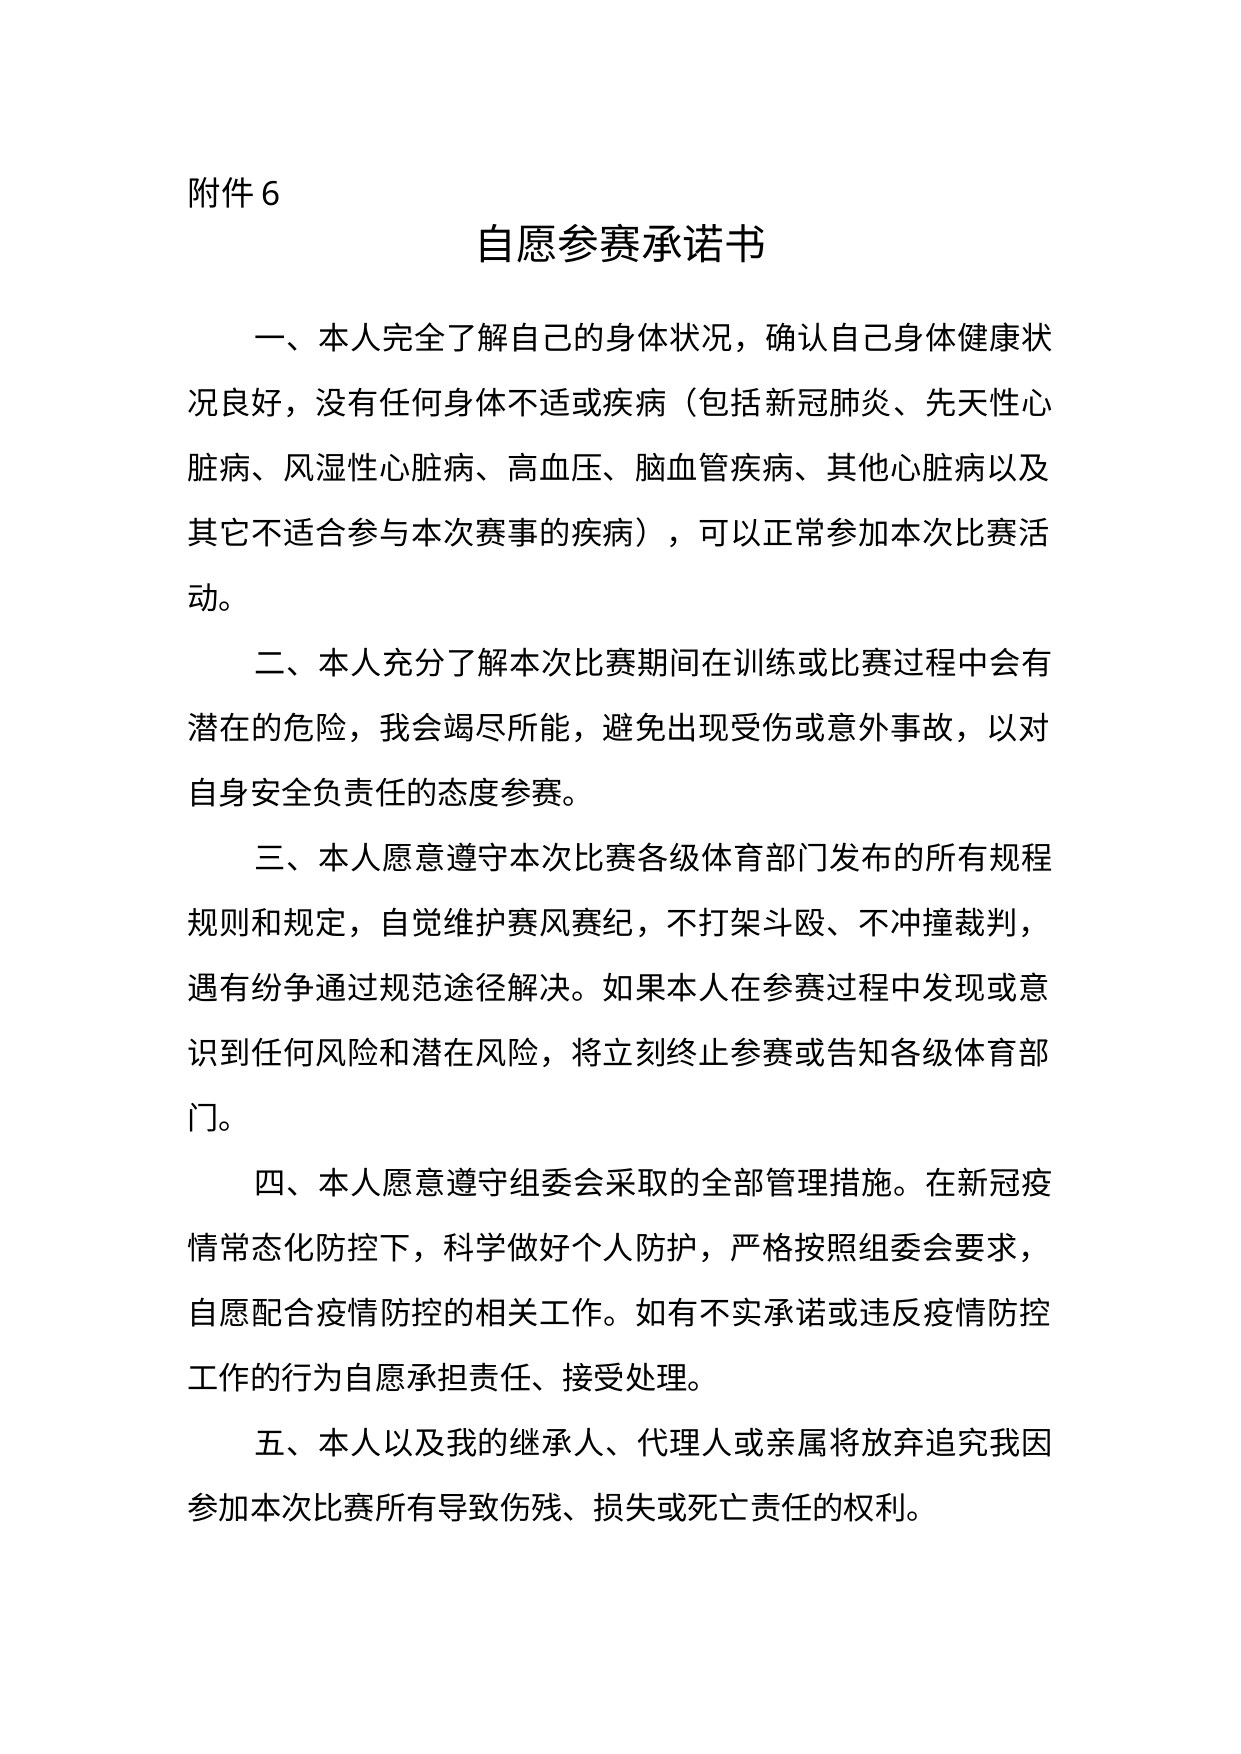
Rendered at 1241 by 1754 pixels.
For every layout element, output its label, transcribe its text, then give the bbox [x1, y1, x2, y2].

text 三、本人愿意遵守本次比赛各级体育部门发布的所有规程规则和规定，自觉维护赛风赛纪，不打架斗殴、不冲撞裁判，遇有纷争通过规范途径解决。如果本人在参赛过程中发现或意识到任何风险和潜在风险，将立刻终止参赛或告知各级体育部门。 [187, 823, 1053, 1148]
text 一、本人完全了解自己的身体状况，确认自己身体健康状况良好，没有任何身体不适或疾病（包括新冠肺炎、先天性心脏病、风湿性心脏病、高血压、脑血管疾病、其他心脏病以及其它不适合参与本次赛事的疾病），可以正常参加本次比赛活动。 [187, 303, 1053, 628]
text 四、本人愿意遵守组委会采取的全部管理措施。在新冠疫情常态化防控下，科学做好个人防护，严格按照组委会要求，自愿配合疫情防控的相关工作。如有不实承诺或违反疫情防控工作的行为自愿承担责任、接受处理。 [187, 1148, 1053, 1408]
title 自愿参赛承诺书 [187, 216, 1053, 270]
text 二、本人充分了解本次比赛期间在训练或比赛过程中会有潜在的危险，我会竭尽所能，避免出现受伤或意外事故，以对自身安全负责任的态度参赛。 [187, 628, 1053, 823]
text 五、本人以及我的继承人、代理人或亲属将放弃追究我因参加本次比赛所有导致伤残、损失或死亡责任的权利。 [187, 1408, 1053, 1538]
text 附件6 [187, 162, 1053, 216]
